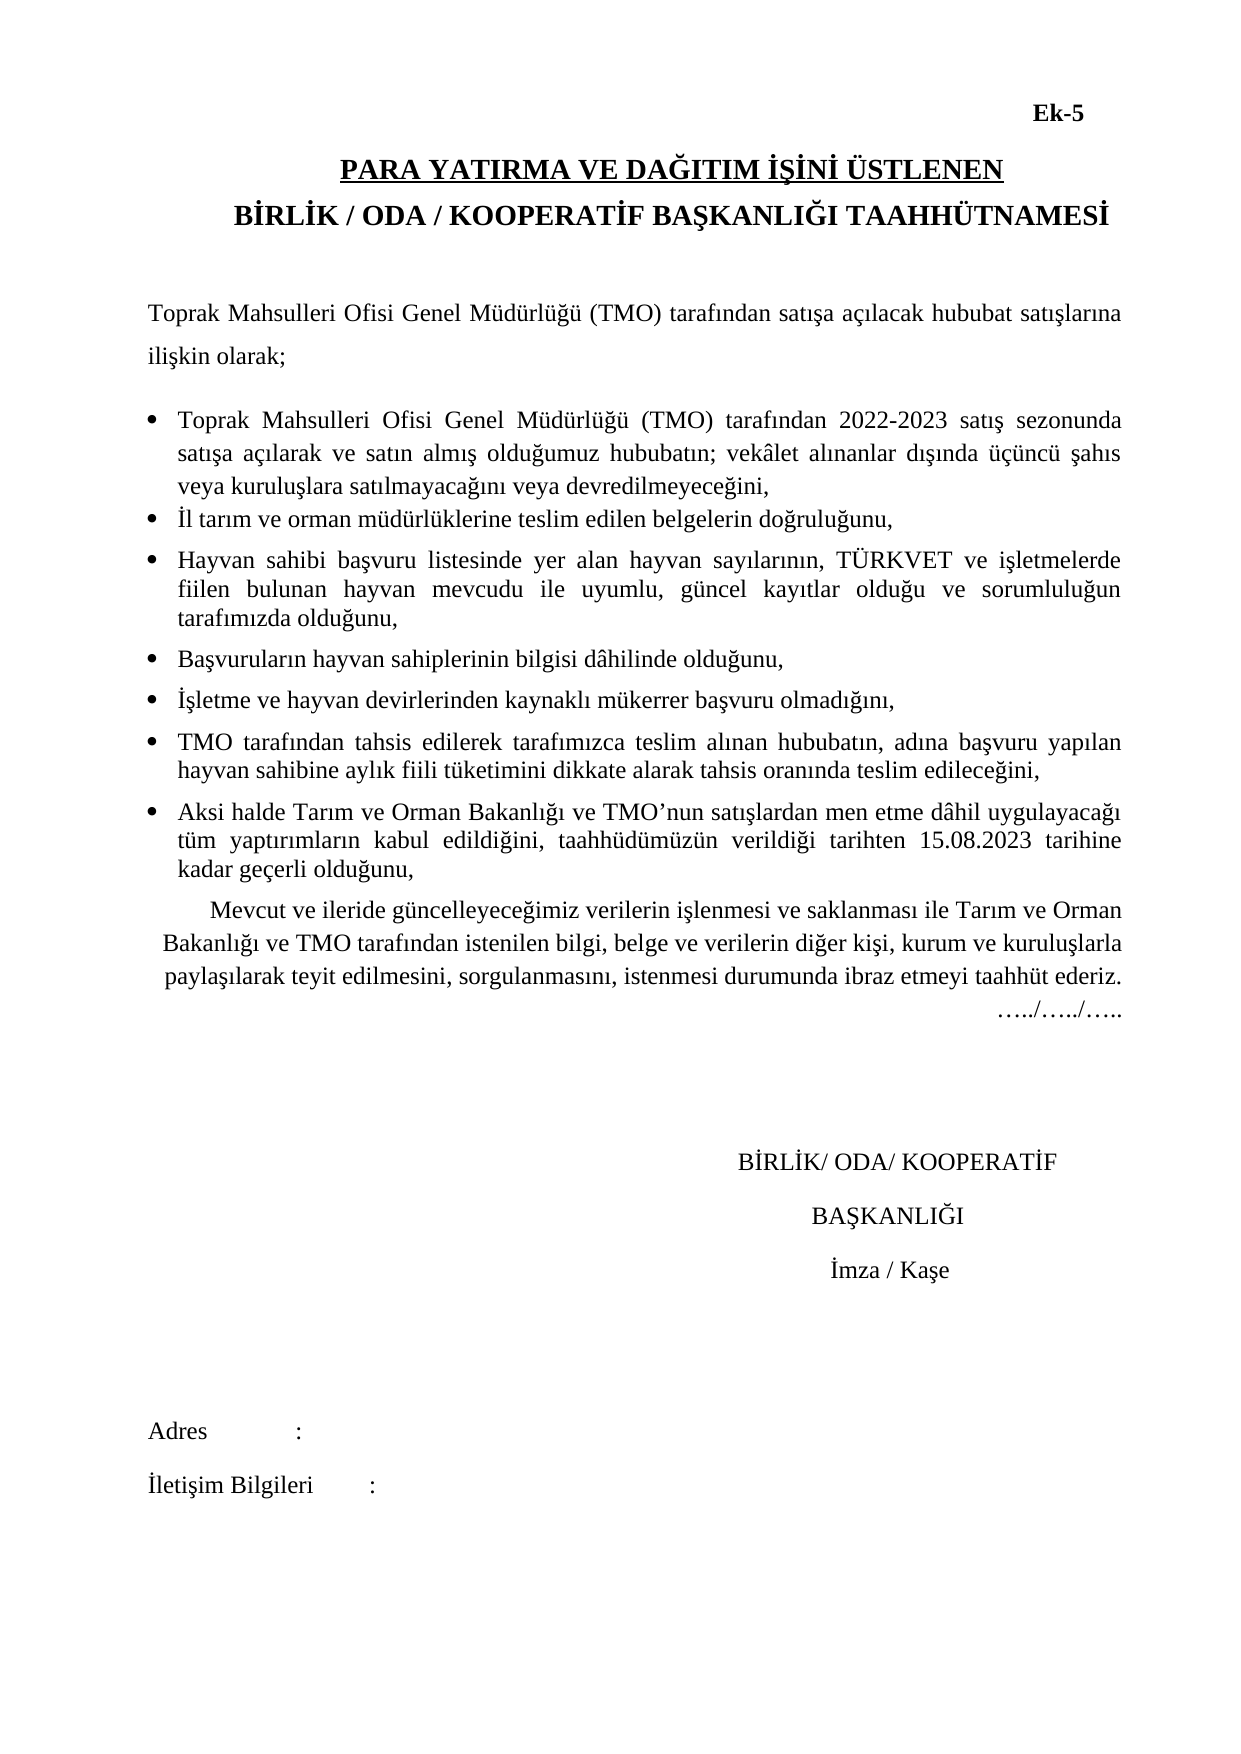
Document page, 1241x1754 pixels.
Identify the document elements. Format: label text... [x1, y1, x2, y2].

text Ek-5 [1033, 98, 1122, 127]
list TMO tarafından tahsis edilerek tarafımızca teslim alınan hububatın, adına başvuru yapılan hayvan sahibine aylık fiili tüketimini dikkate alarak tahsis oranında teslim edileceğini, [148, 727, 1122, 784]
list Toprak Mahsulleri Ofisi Genel Müdürlüğü (TMO) tarafından 2022-2023 satış sezonunda satışa açılarak ve satın almış olduğumuz hububatın; vekâlet alınanlar dışında üçüncü şahıs veya kuruluşlara satılmayacağını veya devredilmeyeceğini, [148, 405, 1122, 500]
text Adres : [148, 1416, 1122, 1445]
list Hayvan sahibi başvuru listesinde yer alan hayvan sayılarının, TÜRKVET ve işletmelerde fiilen bulunan hayvan mevcudu ile uyumlu, güncel kayıtlar olduğu ve sorumluluğun tarafımızda olduğunu, [148, 545, 1122, 632]
text İletişim Bilgileri : [148, 1470, 1122, 1499]
list Aksi halde Tarım ve Orman Bakanlığı ve TMO’nun satışlardan men etme dâhil uygulayacağı tüm yaptırımların kabul edildiğini, taahhüdümüzün verildiği tarihten 15.08.2023 tarihine kadar geçerli olduğunu, [148, 797, 1122, 883]
text Mevcut ve ileride güncelleyeceğimiz verilerin işlenmesi ve saklanması ile Tarım ve Orman Bakanlığı ve TMO tarafından istenilen bilgi, belge ve verilerin diğer kişi, kurum ve kuruluşlarla paylaşılarak teyit edilmesini, sorgulanmasını, istenmesi durumunda ibraz etmeyi taahhüt ederiz. …../…../….. [148, 895, 1122, 1023]
text BAŞKANLIĞI [738, 1201, 1122, 1229]
text BİRLİK / ODA / KOOPERATİF BAŞKANLIĞI TAAHHÜTNAMESİ [148, 198, 1122, 232]
text PARA YATIRMA VE DAĞITIM İŞİNİ ÜSTLENEN [148, 152, 1122, 186]
text BİRLİK/ ODA/ KOOPERATİF [664, 1147, 1122, 1176]
text Toprak Mahsulleri Ofisi Genel Müdürlüğü (TMO) tarafından satışa açılacak hububat satışlarına ilişkin olarak; [148, 298, 1122, 370]
list İl tarım ve orman müdürlüklerine teslim edilen belgelerin doğruluğunu, [148, 504, 1122, 533]
list İşletme ve hayvan devirlerinden kaynaklı mükerrer başvuru olmadığını, [148, 685, 1122, 714]
text İmza / Kaşe [738, 1255, 1122, 1283]
list Başvuruların hayvan sahiplerinin bilgisi dâhilinde olduğunu, [148, 644, 1122, 673]
